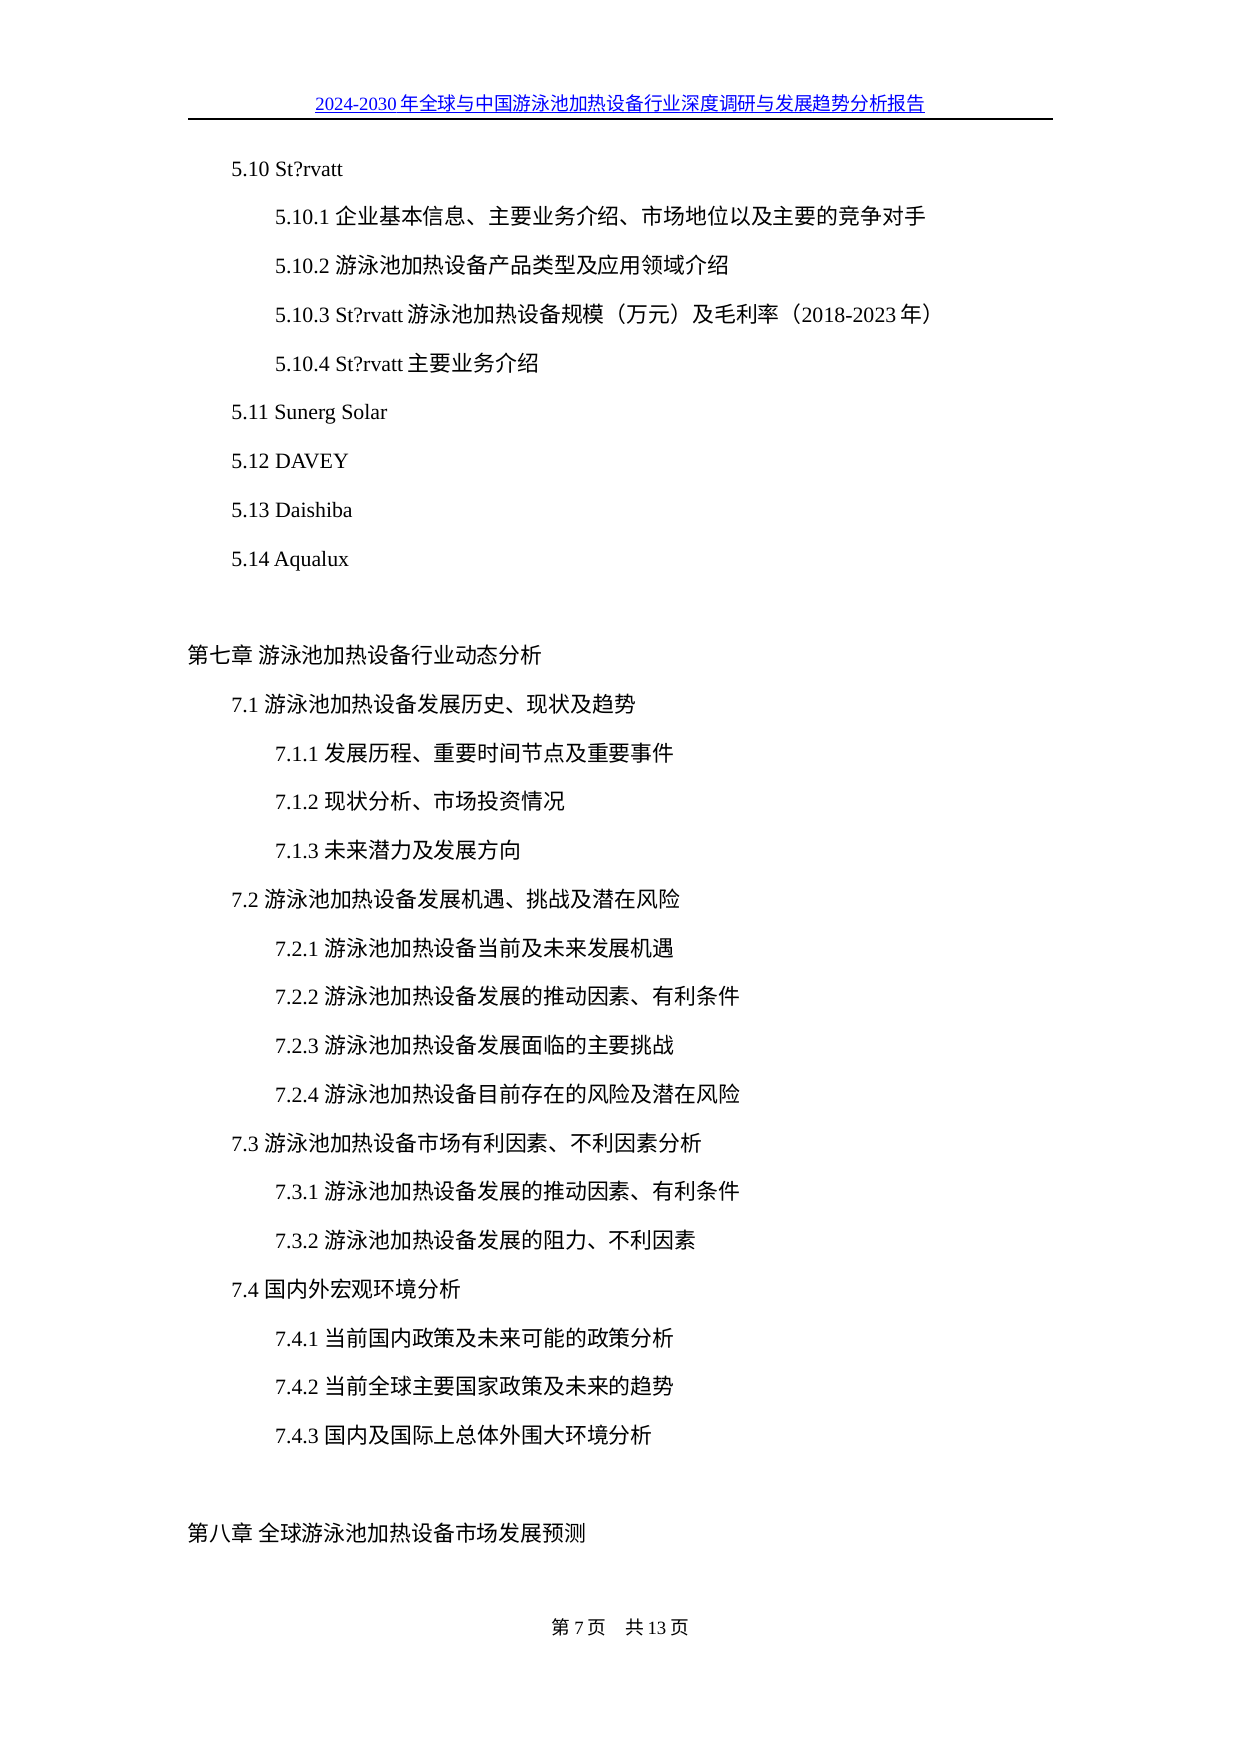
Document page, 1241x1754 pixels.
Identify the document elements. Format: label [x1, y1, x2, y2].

text [187, 150, 1053, 1548]
